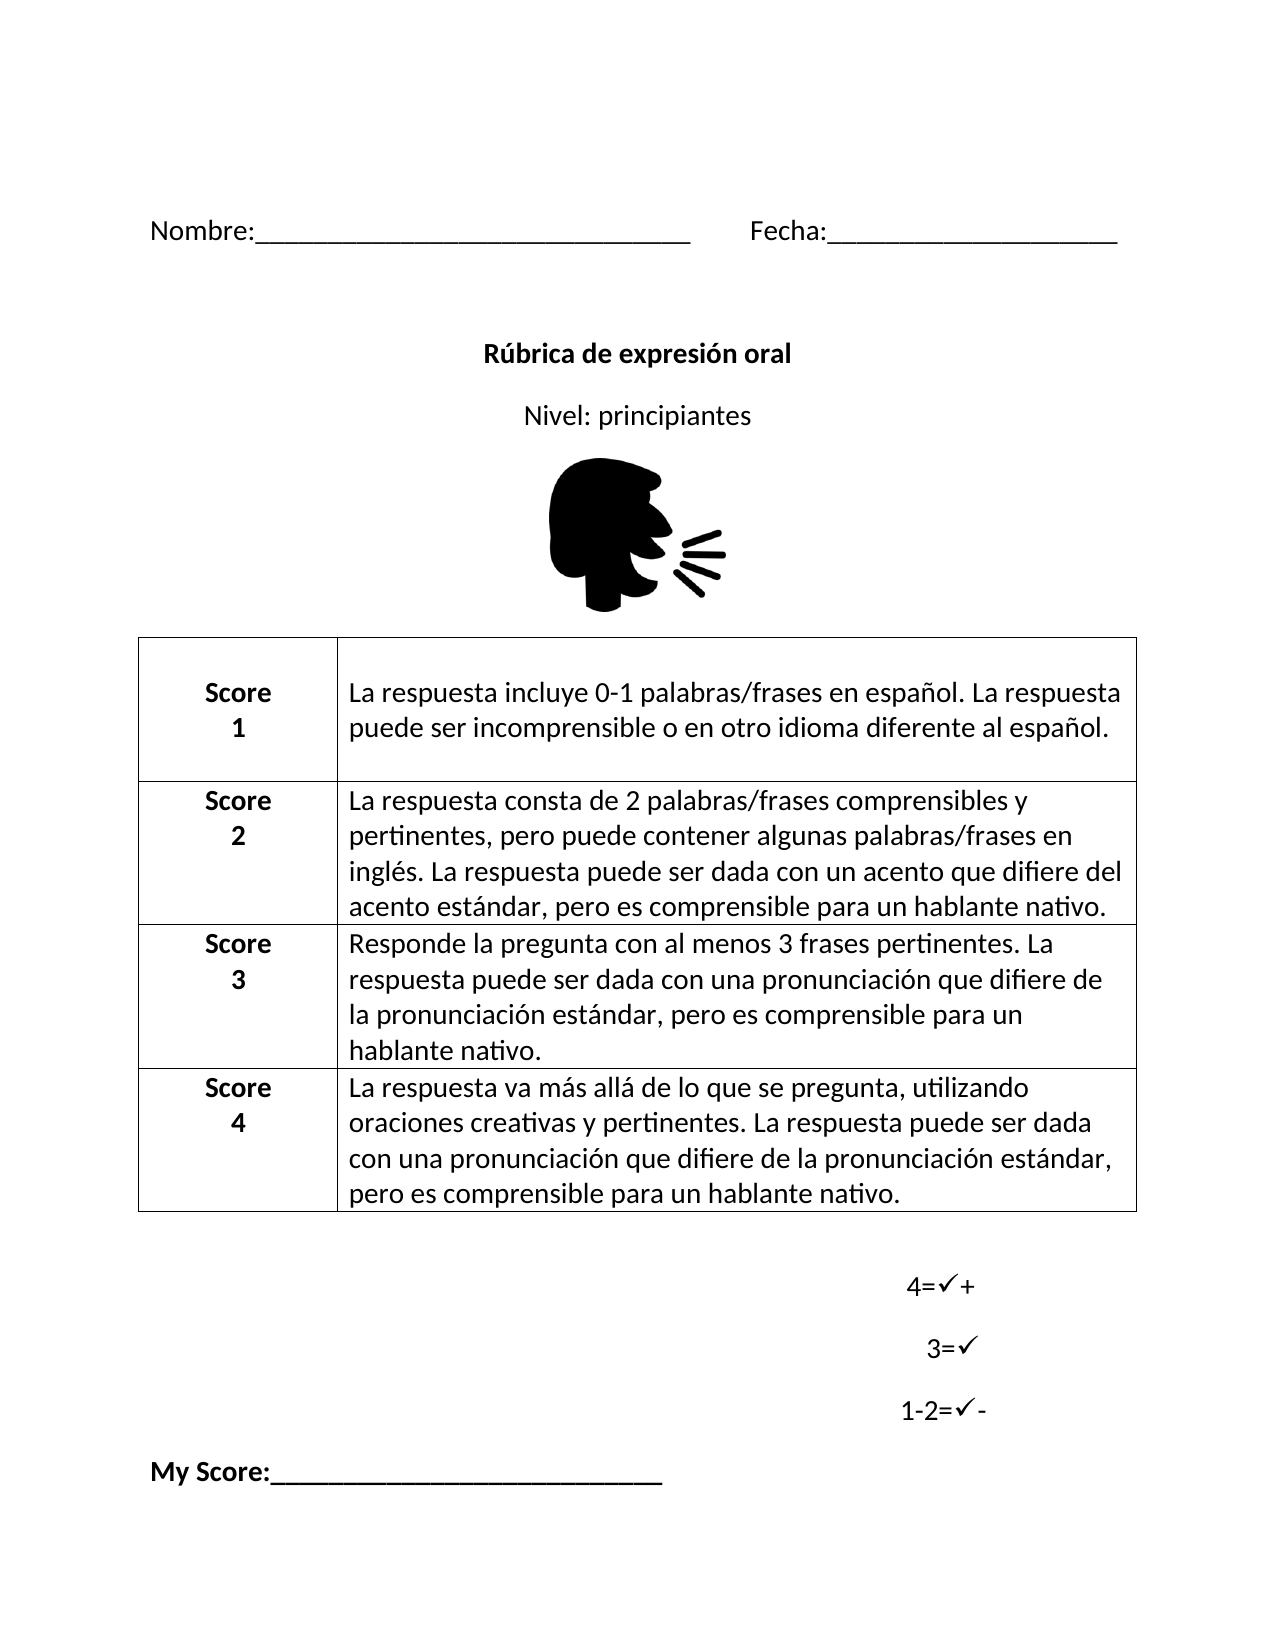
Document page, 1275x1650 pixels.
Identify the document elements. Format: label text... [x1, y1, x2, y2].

text Rúbrica de expresión oral [150, 335, 1125, 371]
table_cell Responde la pregunta con al menos 3 frases pertinentes. La respuesta puede ser dada con una pronunciación que difiere de la pronunciación estándar, pero es comprensible para un hablante nativo. [338, 925, 1136, 1068]
text 4=+ [150, 1268, 1125, 1304]
text 1-2=- [150, 1392, 1125, 1427]
text 3= [150, 1330, 1125, 1366]
table_cell La respuesta va más allá de lo que se pregunta, utilizando oraciones creativas y pertinentes. La respuesta puede ser dada con una pronunciación que difiere de la pronunciación estándar, pero es comprensible para un hablante nativo. [338, 1069, 1136, 1211]
table_cell Score 4 [139, 1069, 337, 1211]
table_header La respuesta incluye 0-1 palabras/frases en español. La respuesta puede ser incomprensible o en otro idioma diferente al español. [338, 638, 1136, 781]
table_cell La respuesta consta de 2 palabras/frases comprensibles y pertinentes, pero puede contener algunas palabras/frases en inglés. La respuesta puede ser dada con un acento que difiere del acento estándar, pero es comprensible para un hablante nativo. [338, 782, 1136, 924]
table_cell Score 3 [139, 925, 337, 1068]
table_header Score 1 [139, 638, 337, 781]
table_cell Score 2 [139, 782, 337, 924]
text My Score:___________________________ [150, 1453, 1125, 1489]
text Nivel: principiantes [150, 397, 1125, 433]
picture [549, 458, 726, 612]
text Nombre:______________________________ Fecha:____________________ [150, 212, 1125, 247]
